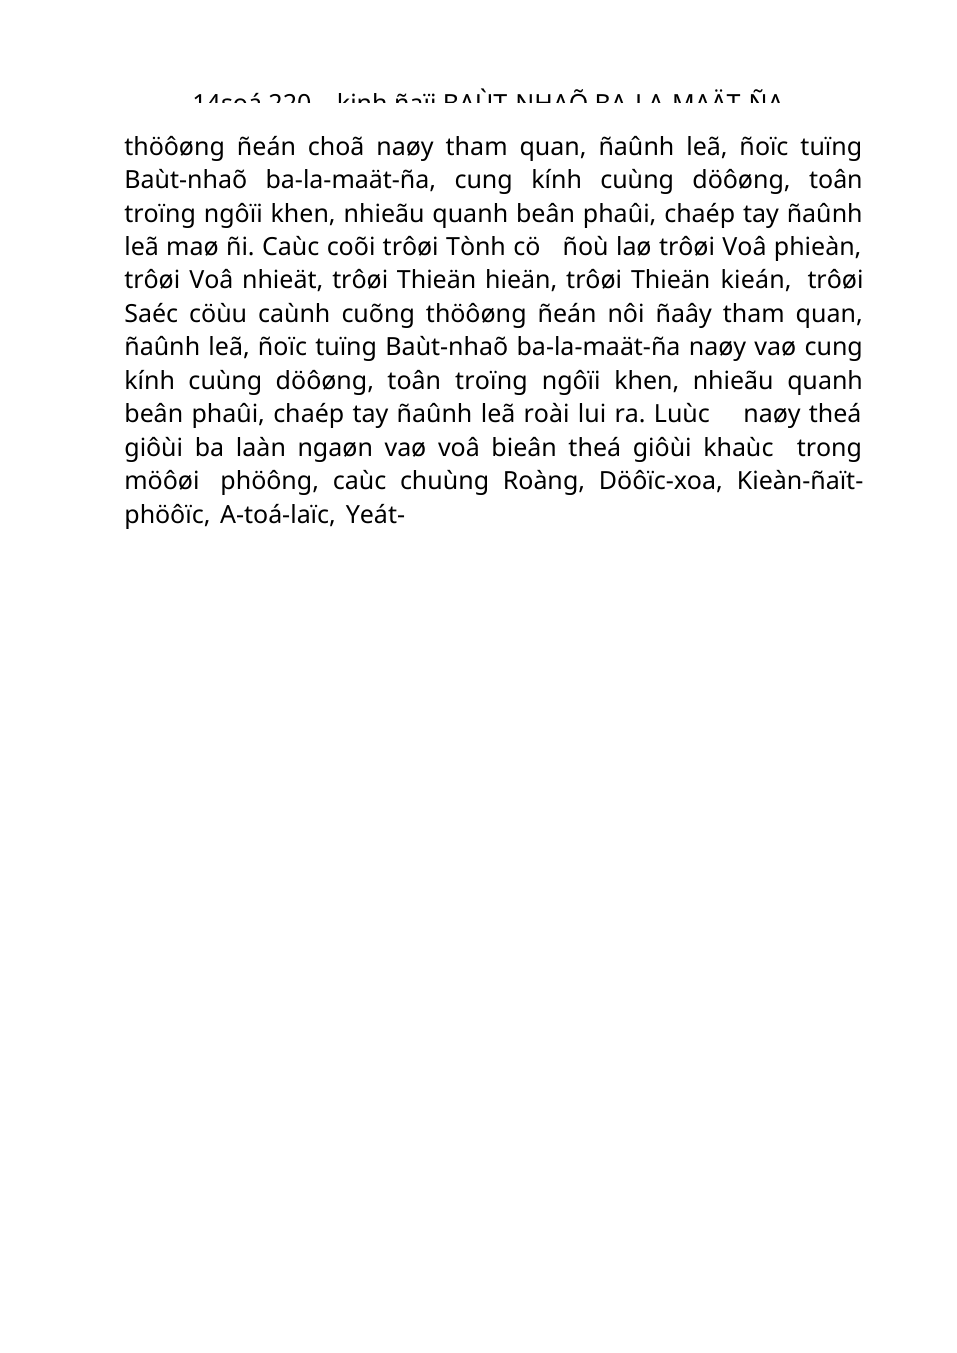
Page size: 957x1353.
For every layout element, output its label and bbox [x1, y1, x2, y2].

text [124, 129, 863, 530]
